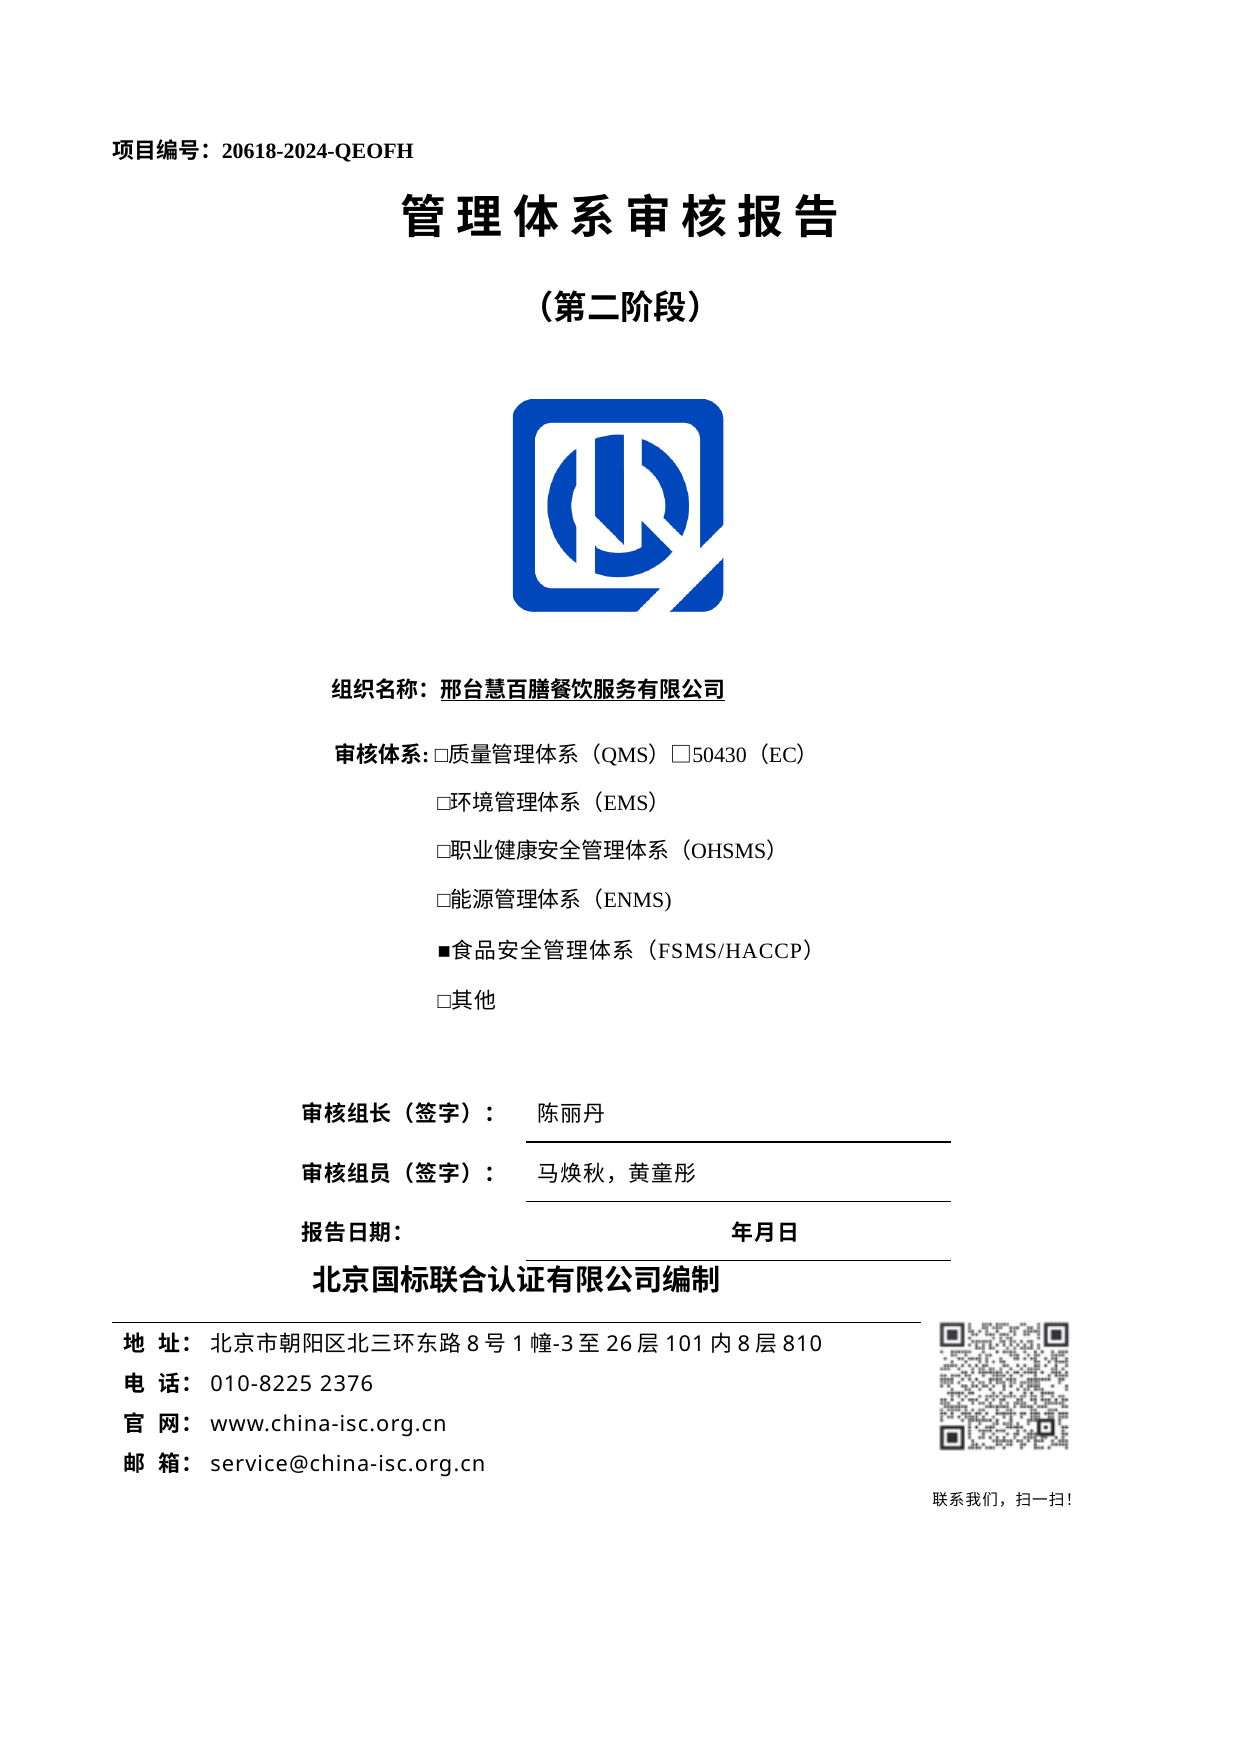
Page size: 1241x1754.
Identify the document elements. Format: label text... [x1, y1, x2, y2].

picture [932, 1317, 1078, 1460]
text □环境管理体系（EMS） [112, 784, 1128, 817]
text ■食品安全管理体系（FSMS/HACCP） [437, 932, 1128, 965]
text □其他 [437, 983, 1128, 1016]
text □职业健康安全管理体系（OHSMS） [112, 833, 1128, 865]
text □能源管理体系（ENMS) [112, 881, 1128, 914]
table_cell 报告日期： [290, 1201, 526, 1259]
text （第二阶段） [112, 272, 1128, 337]
table_cell 马焕秋，黄童彤 [526, 1143, 951, 1201]
table_cell 审核组员（签字）： [290, 1141, 526, 1201]
text 项目编号：20618-2024-QEOFH [112, 132, 1128, 165]
table_header 审核组长（签字）： [290, 1083, 526, 1141]
table_header 北京国标联合认证有限公司编制 [112, 1245, 921, 1322]
table_header 陈丽丹 [526, 1083, 951, 1141]
table_cell 地 址： 北京市朝阳区北三环东路8号1幢-3至26层101内8层810 电 话： 010-8225 2376 官 网： www.china-isc.org.cn 邮 箱： service@china-isc.org.cn [112, 1323, 921, 1518]
text 组织名称：邢台慧百膳餐饮服务有限公司 [112, 672, 1128, 704]
text 管理体系审核报告 [112, 165, 1128, 262]
text 审核体系: □质量管理体系（QMS）□50430（EC） [112, 736, 1128, 769]
table_header 联系我们，扫一扫！ [921, 1245, 1150, 1518]
picture [512, 399, 724, 612]
table_cell 年月日 [526, 1202, 951, 1259]
